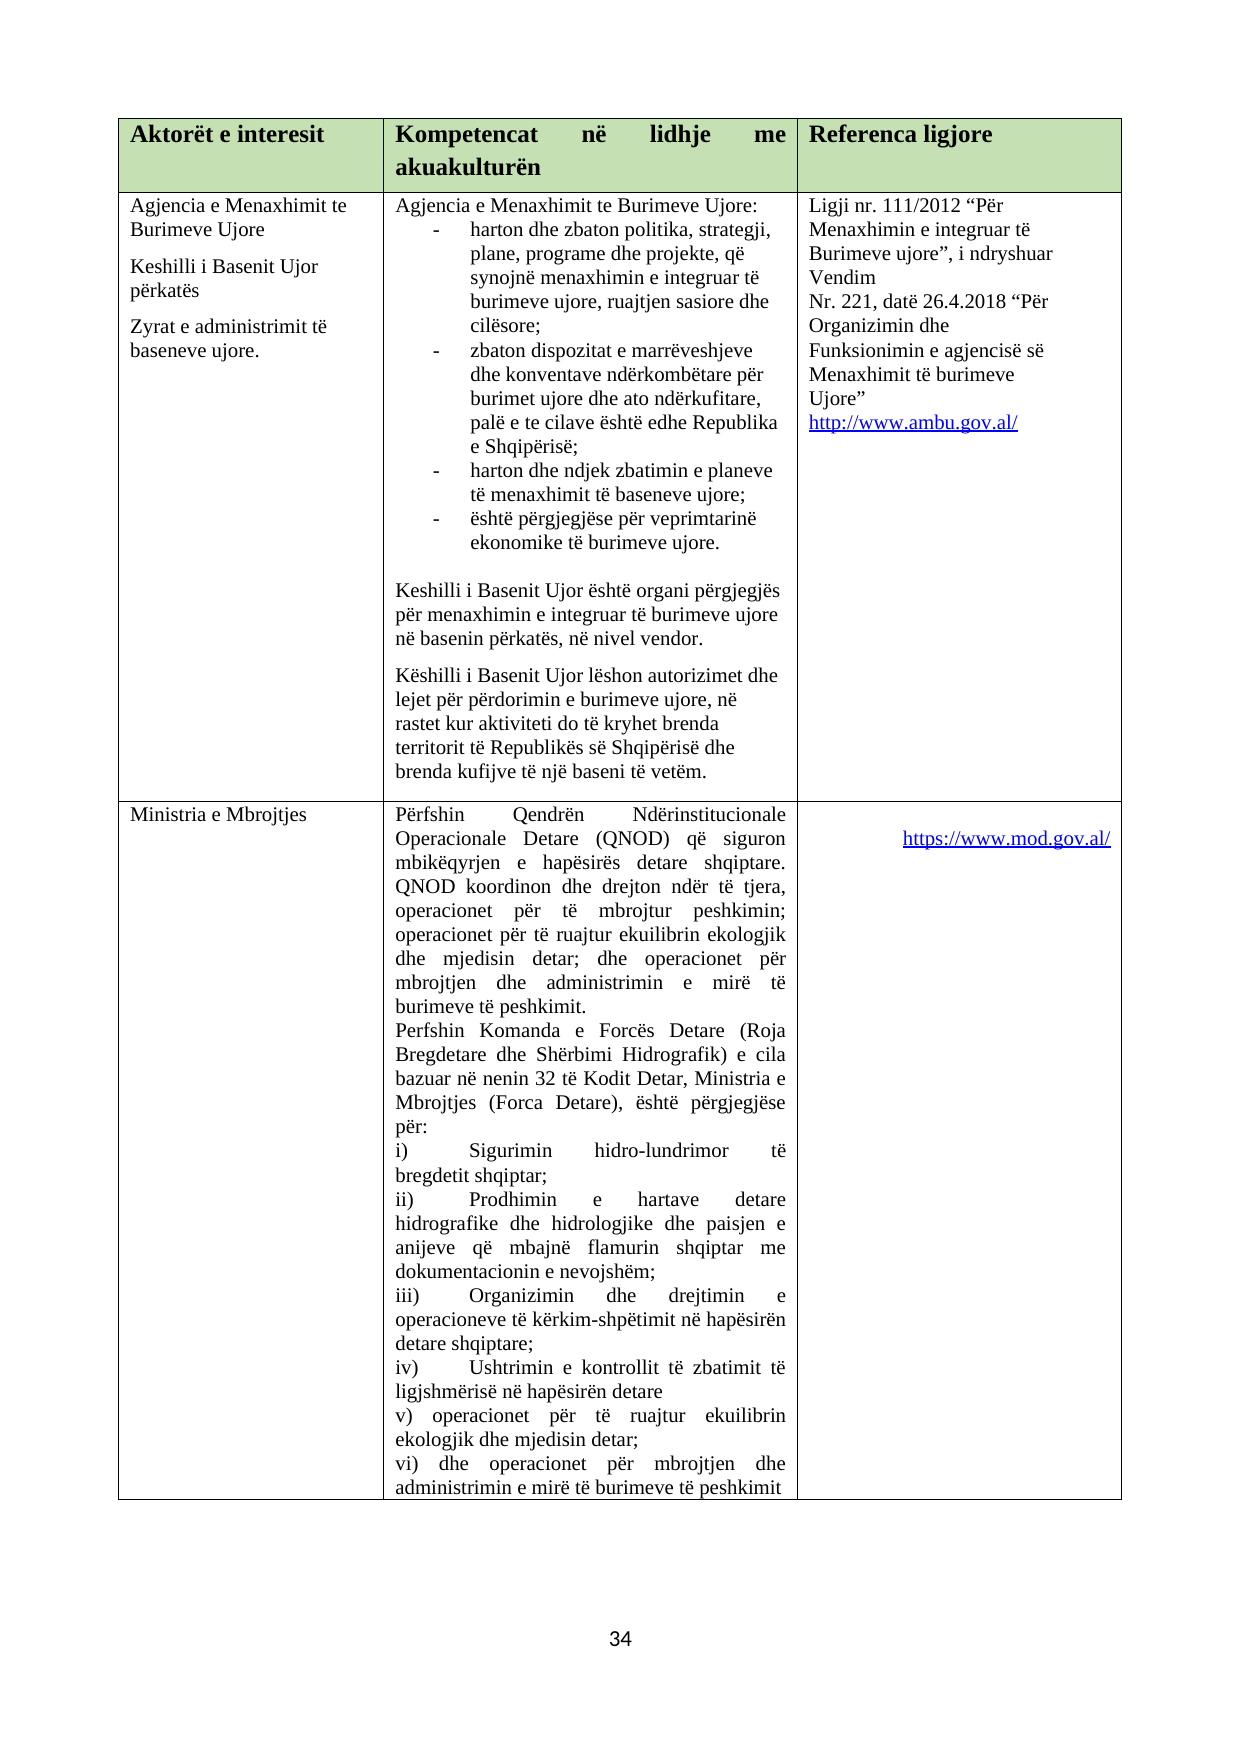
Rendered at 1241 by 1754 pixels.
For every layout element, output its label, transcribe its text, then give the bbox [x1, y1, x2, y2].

table_cell Përfshin Qendrën Ndërinstitucionale Operacionale Detare (QNOD) që siguron mbikëqyrjen e hapësirës detare shqiptare. QNOD koordinon dhe drejton ndër të tjera, operacionet për të mbrojtur peshkimin; operacionet për të ruajtur ekuilibrin ekologjik dhe mjedisin detar; dhe operacionet për mbrojtjen dhe administrimin e mirë të burimeve të peshkimit. Perfshin Komanda e Forcës Detare (Roja Bregdetare dhe Shërbimi Hidrografik) e cila bazuar në nenin 32 të Kodit Detar, Ministria e Mbrojtjes (Forca Detare), është përgjegjëse për: i) Sigurimin hidro-lundrimor të bregdetit shqiptar; ii) Prodhimin e hartave detare hidrografike dhe hidrologjike dhe paisjen e anijeve që mbajnë flamurin shqiptar me dokumentacionin e nevojshëm; iii) Organizimin dhe drejtimin e operacioneve të kërkim-shpëtimit në hapësirën detare shqiptare; iv) Ushtrimin e kontrollit të zbatimit të ligjshmërisë në hapësirën detare v) operacionet për të ruajtur ekuilibrin ekologjik dhe mjedisin detar; vi) dhe operacionet për mbrojtjen dhe administrimin e mirë të burimeve të peshkimit [384, 802, 797, 1499]
table_header Kompetencat në lidhje me akuakulturën [384, 119, 797, 192]
table_header Aktorët e interesit [119, 119, 383, 192]
table_cell Agjencia e Menaxhimit te Burimeve Ujore: harton dhe zbaton politika, strategji, plane, programe dhe projekte, që synojnë menaxhimin e integruar të burimeve ujore, ruajtjen sasiore dhe cilësore; zbaton dispozitat e marrëveshjeve dhe konventave ndërkombëtare për burimet ujore dhe ato ndërkufitare, palë e te cilave është edhe Republika e Shqipërisë; harton dhe ndjek zbatimin e planeve të menaxhimit të baseneve ujore; është përgjegjëse për veprimtarinë ekonomike të burimeve ujore. Keshilli i Basenit Ujor është organi përgjegjës për menaxhimin e integruar të burimeve ujore në basenin përkatës, në nivel vendor. Këshilli i Basenit Ujor lëshon autorizimet dhe lejet për përdorimin e burimeve ujore, në rastet kur aktiviteti do të kryhet brenda territorit të Republikës së Shqipërisë dhe brenda kufijve të një baseni të vetëm. [384, 193, 797, 801]
table_cell https://www.mod.gov.al/ [798, 802, 1121, 1499]
table_cell Ligji nr. 111/2012 “Për Menaxhimin e integruar të Burimeve ujore”, i ndryshuar Vendim Nr. 221, datë 26.4.2018 “Për Organizimin dhe Funksionimin e agjencisë së Menaxhimit të burimeve Ujore” http://www.ambu.gov.al/ [798, 193, 1121, 801]
table_cell Ministria e Mbrojtjes [119, 802, 383, 1499]
table_cell Agjencia e Menaxhimit te Burimeve Ujore Keshilli i Basenit Ujor përkatës Zyrat e administrimit të baseneve ujore. [119, 193, 383, 801]
table_header Referenca ligjore [798, 119, 1121, 192]
